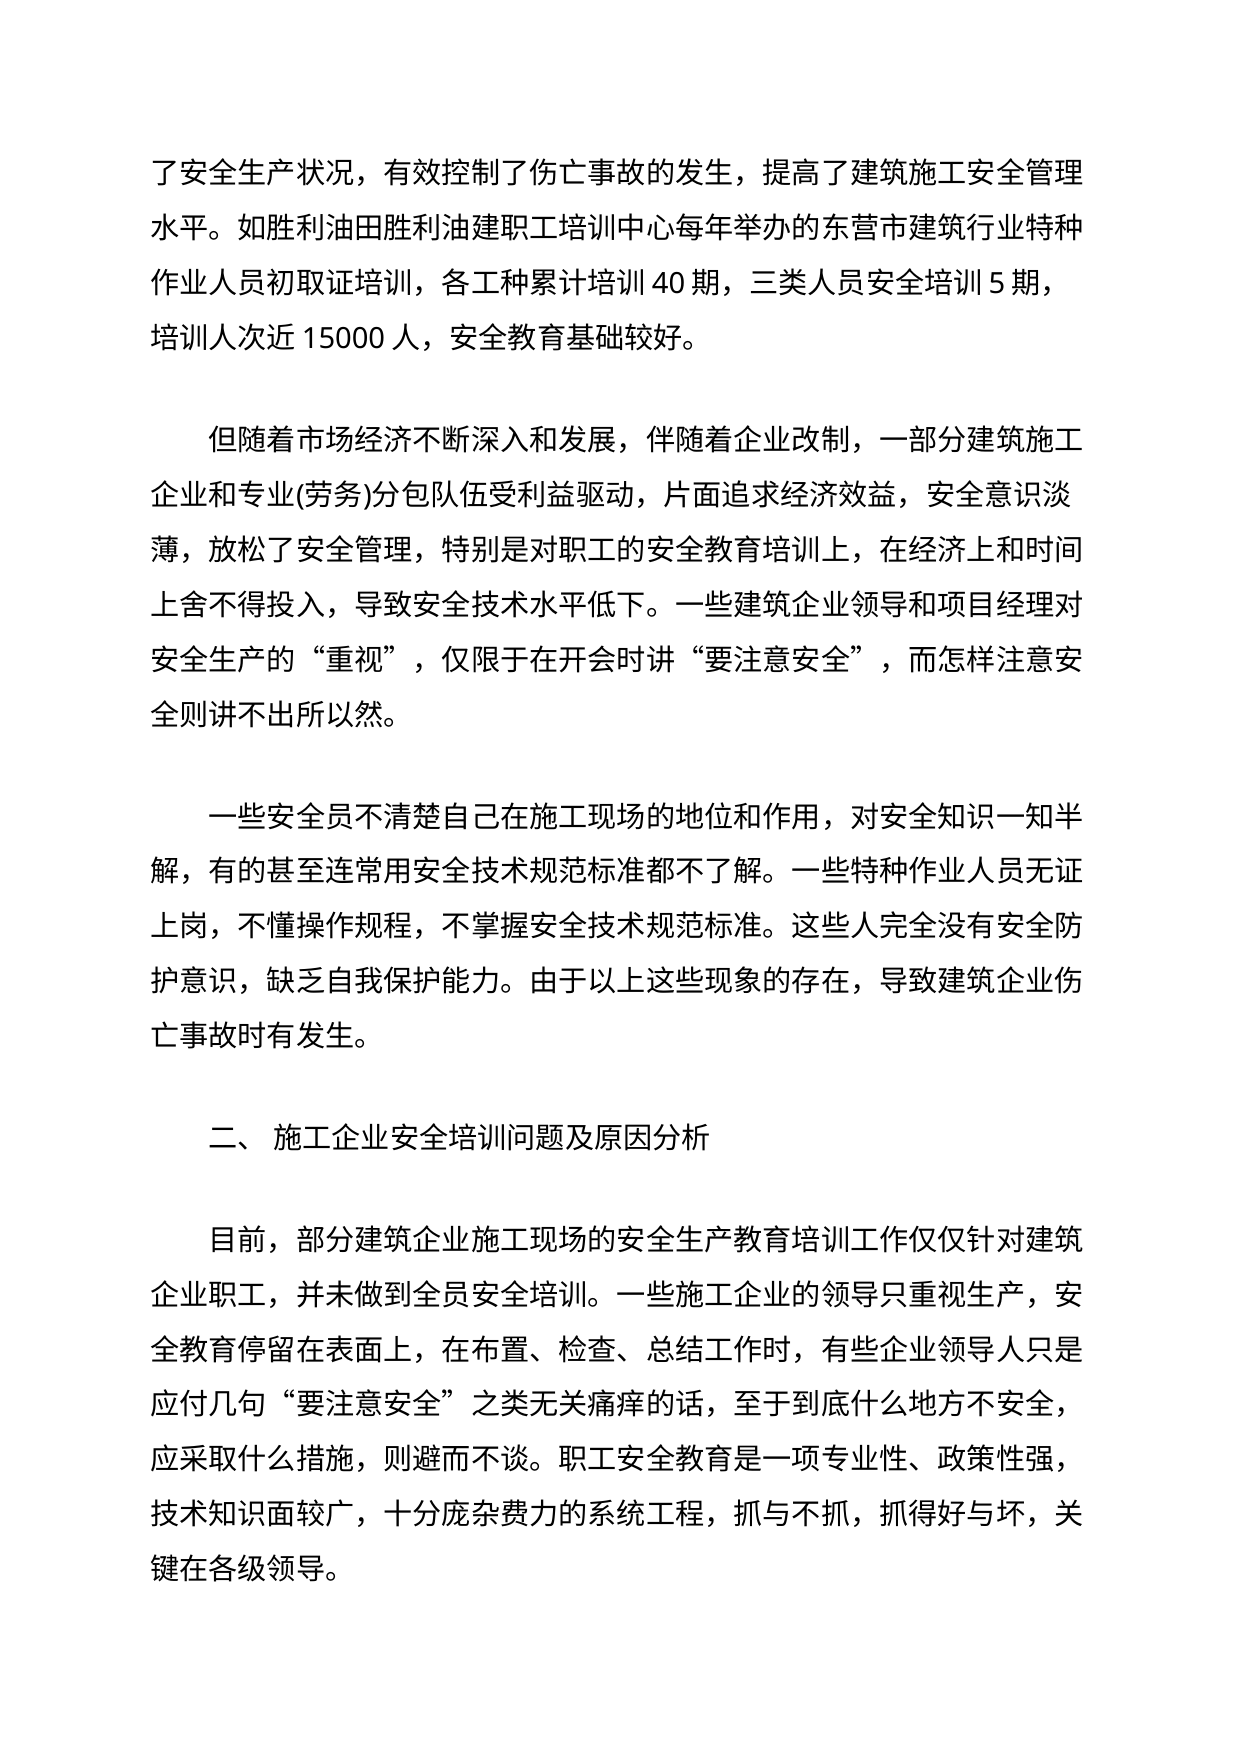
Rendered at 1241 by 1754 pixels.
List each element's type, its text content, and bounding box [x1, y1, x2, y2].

text 二、 施工企业安全培训问题及原因分析 [150, 1114, 1090, 1157]
text 目前，部分建筑企业施工现场的安全生产教育培训工作仅仅针对建筑企业职工，并未做到全员安全培训。一些施工企业的领导只重视生产，安全教育停留在表面上，在布置、检查、总结工作时，有些企业领导人只是应付几句“要注意安全”之类无关痛痒的话，至于到底什么地方不安全，应采取什么措施，则避而不谈。职工安全教育是一项专业性、政策性强，技术知识面较广，十分庞杂费力的系统工程，抓与不抓，抓得好与坏，关键在各级领导。 [150, 1216, 1090, 1588]
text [150, 150, 1090, 357]
text 一些安全员不清楚自己在施工现场的地位和作用，对安全知识一知半解，有的甚至连常用安全技术规范标准都不了解。一些特种作业人员无证上岗，不懂操作规程，不掌握安全技术规范标准。这些人完全没有安全防护意识，缺乏自我保护能力。由于以上这些现象的存在，导致建筑企业伤亡事故时有发生。 [150, 793, 1090, 1055]
text 但随着市场经济不断深入和发展，伴随着企业改制，一部分建筑施工企业和专业(劳务)分包队伍受利益驱动，片面追求经济效益，安全意识淡薄，放松了安全管理，特别是对职工的安全教育培训上，在经济上和时间上舍不得投入，导致安全技术水平低下。一些建筑企业领导和项目经理对安全生产的“重视”，仅限于在开会时讲“要注意安全”，而怎样注意安全则讲不出所以然。 [150, 417, 1090, 734]
